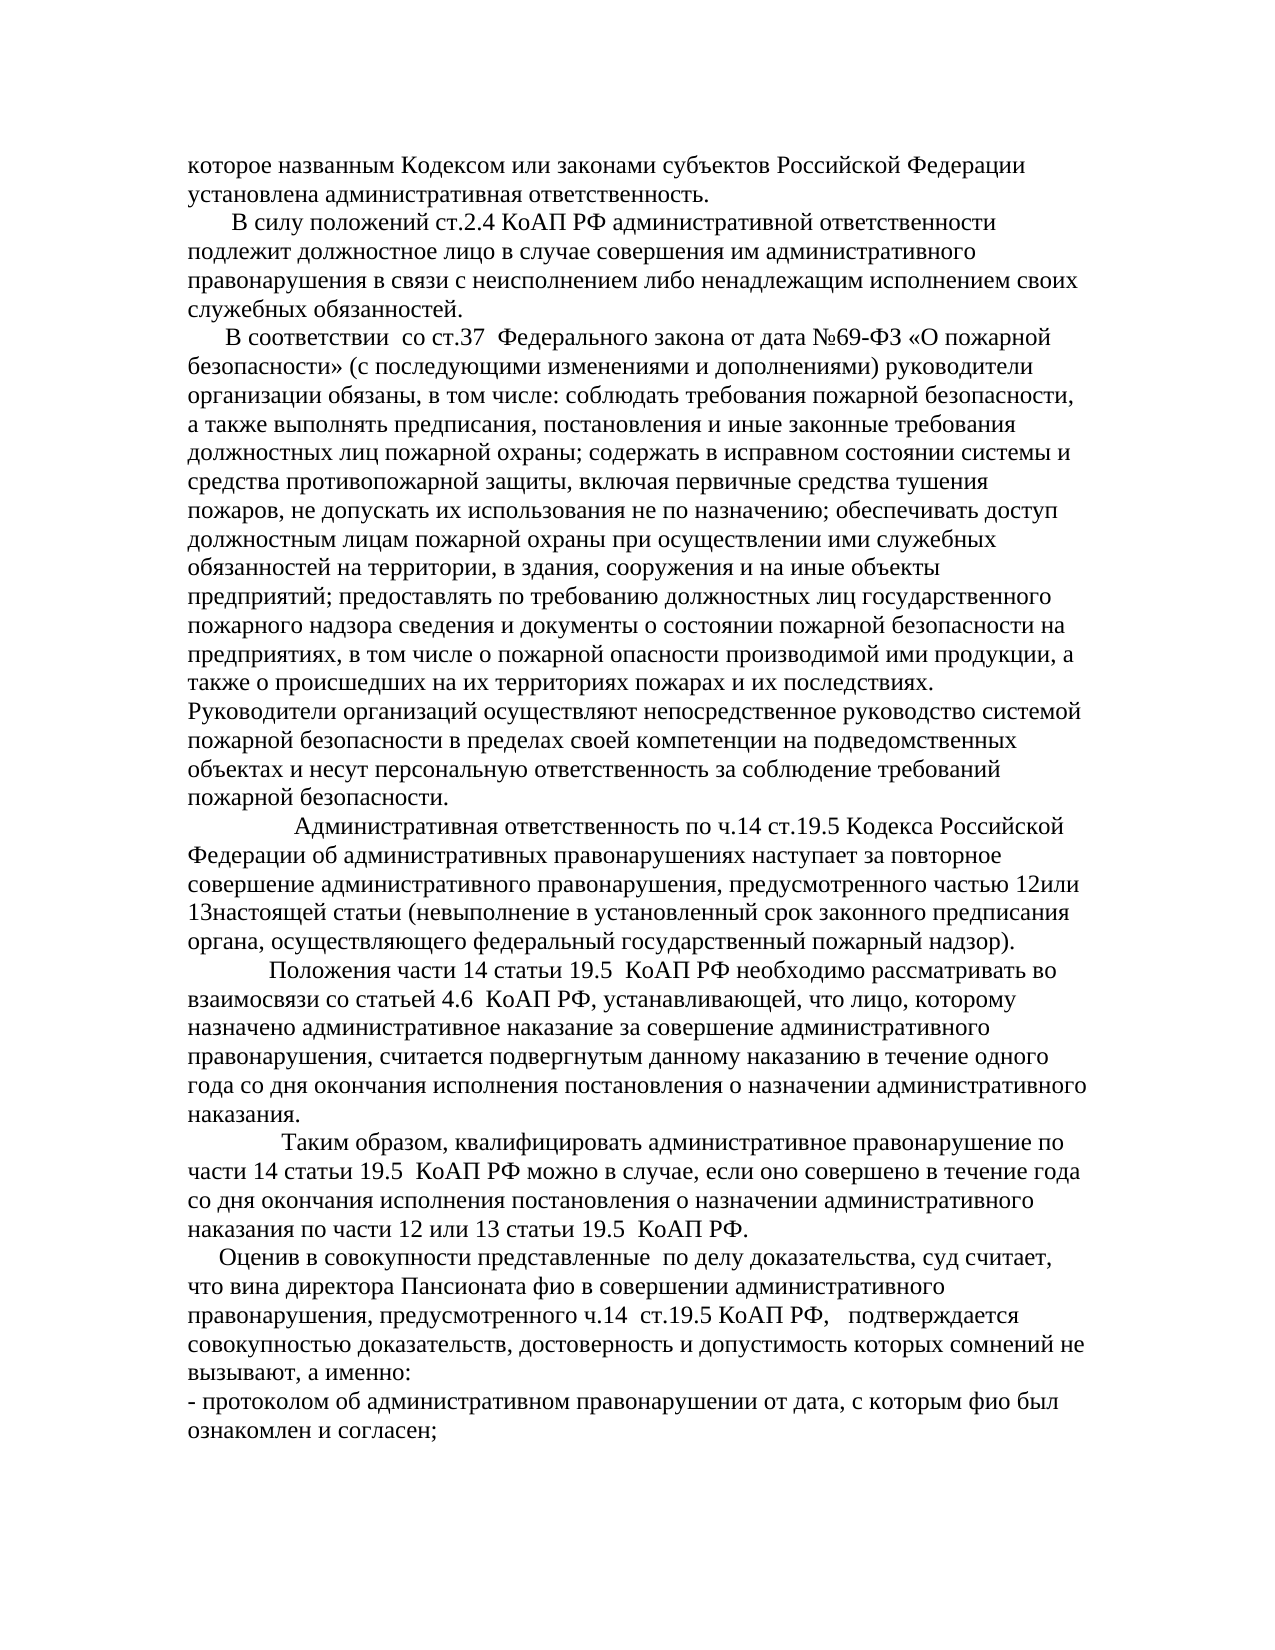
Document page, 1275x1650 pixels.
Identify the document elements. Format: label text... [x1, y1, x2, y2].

text - протоколом об административном правонарушении от дата, с которым фио был ознакомлен и согласен; [187, 1386, 1087, 1444]
text Оценив в совокупности представленные по делу доказательства, суд считает, что вина директора Пансионата фио в совершении административного правонарушения, предусмотренного ч.14 ст.19.5 КоАП РФ, подтверждается совокупностью доказательств, достоверность и допустимость которых сомнений не вызывают, а именно: [187, 1242, 1087, 1386]
text В силу положений ст.2.4 КоАП РФ административной ответственности подлежит должностное лицо в случае совершения им административного правонарушения в связи с неисполнением либо ненадлежащим исполнением своих служебных обязанностей. [187, 207, 1087, 322]
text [187, 150, 1087, 207]
text В соответствии со ст.37 Федерального закона от дата №69-ФЗ «О пожарной безопасности» (с последующими изменениями и дополнениями) руководители организации обязаны, в том числе: соблюдать требования пожарной безопасности, а также выполнять предписания, постановления и иные законные требования должностных лиц пожарной охраны; содержать в исправном состоянии системы и средства противопожарной защиты, включая первичные средства тушения пожаров, не допускать их использования не по назначению; обеспечивать доступ должностным лицам пожарной охраны при осуществлении ими служебных обязанностей на территории, в здания, сооружения и на иные объекты предприятий; предоставлять по требованию должностных лиц государственного пожарного надзора сведения и документы о состоянии пожарной безопасности на предприятиях, в том числе о пожарной опасности производимой ими продукции, а также о происшедших на их территориях пожарах и их последствиях. Руководители организаций осуществляют непосредственное руководство системой пожарной безопасности в пределах своей компетенции на подведомственных объектах и несут персональную ответственность за соблюдение требований пожарной безопасности. [187, 322, 1087, 811]
text Таким образом, квалифицировать административное правонарушение по части 14 статьи 19.5 КоАП РФ можно в случае, если оно совершено в течение года со дня окончания исполнения постановления о назначении административного наказания по части 12 или 13 статьи 19.5 КоАП РФ. [187, 1127, 1087, 1242]
text Положения части 14 статьи 19.5 КоАП РФ необходимо рассматривать во взаимосвязи со статьей 4.6 КоАП РФ, устанавливающей, что лицо, которому назначено административное наказание за совершение административного правонарушения, считается подвергнутым данному наказанию в течение одного года со дня окончания исполнения постановления о назначении административного наказания. [187, 955, 1087, 1127]
text Административная ответственность по ч.14 ст.19.5 Кодекса Российской Федерации об административных правонарушениях наступает за повторное совершение административного правонарушения, предусмотренного частью 12или 13настоящей статьи (невыполнение в установленный срок законного предписания органа, осуществляющего федеральный государственный пожарный надзор). [187, 811, 1087, 955]
